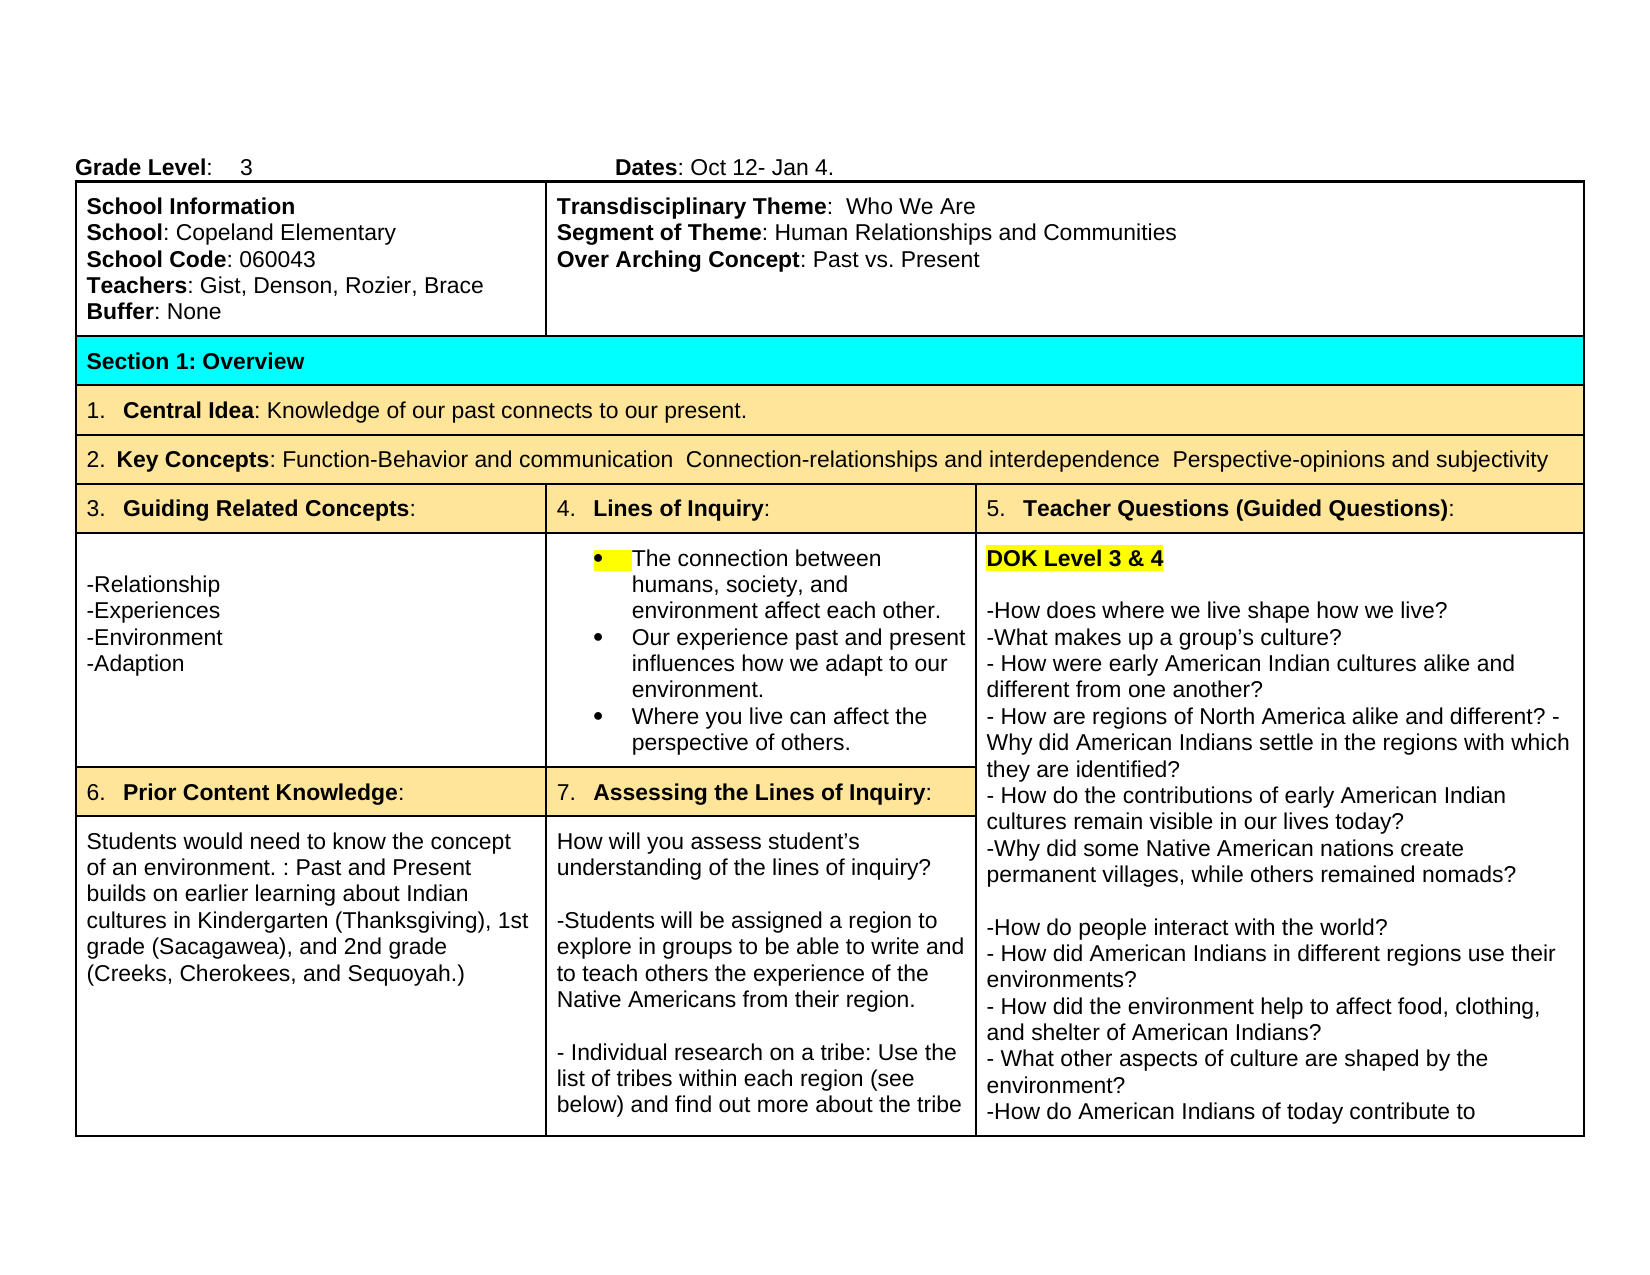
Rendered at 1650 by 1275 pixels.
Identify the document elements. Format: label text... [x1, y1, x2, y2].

table_cell Teacher Questions (Guided Questions): [977, 485, 1583, 532]
table_cell Section 1: Overview [77, 337, 1583, 384]
table_header Transdisciplinary Theme: Who We Are Segment of Theme: Human Relationships and Communities Over Arching Concept: Past vs. Present [547, 183, 1583, 335]
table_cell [77, 817, 545, 1135]
table_cell DOK Level 3 & 4 -How does where we live shape how we live? -What makes up a group’s culture? - How were early American Indian cultures alike and different from one another? - How are regions of North America alike and different? - Why did American Indians settle in the regions with which they are identified? - How do the contributions of early American Indian cultures remain visible in our lives today? -Why did some Native American nations create permanent villages, while others remained nomads? -How do people interact with the world? - How did American Indians in different regions use their environments? - How did the environment help to affect food, clothing, and shelter of American Indians? - What other aspects of culture are shaped by the environment? -How do American Indians of today contribute to American life, especially culturally? [977, 534, 1583, 1135]
table_header School Information School: Copeland Elementary School Code: 060043 Teachers: Gist, Denson, Rozier, Brace Buffer: None [77, 183, 545, 335]
text Grade Level: 3 Dates: Oct 12- Jan 4. [75, 154, 1575, 180]
table_cell Key Concepts: Function-Behavior and communication Connection-relationships and interdependence Perspective-opinions and subjectivity [77, 436, 1583, 483]
table_cell Central Idea: Knowledge of our past connects to our present. [77, 386, 1583, 434]
table_cell The connection between humans, society, and environment affect each other. Our experience past and present influences how we adapt to our environment. Where you live can affect the perspective of others. [547, 534, 975, 766]
table_cell Prior Content Knowledge: [77, 768, 545, 815]
table_cell Assessing the Lines of Inquiry: [547, 768, 975, 815]
table_cell Guiding Related Concepts: [77, 485, 545, 532]
table_cell Lines of Inquiry: [547, 485, 975, 532]
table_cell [547, 817, 975, 1135]
table_cell -Relationship -Experiences -Environment -Adaption [77, 534, 545, 766]
